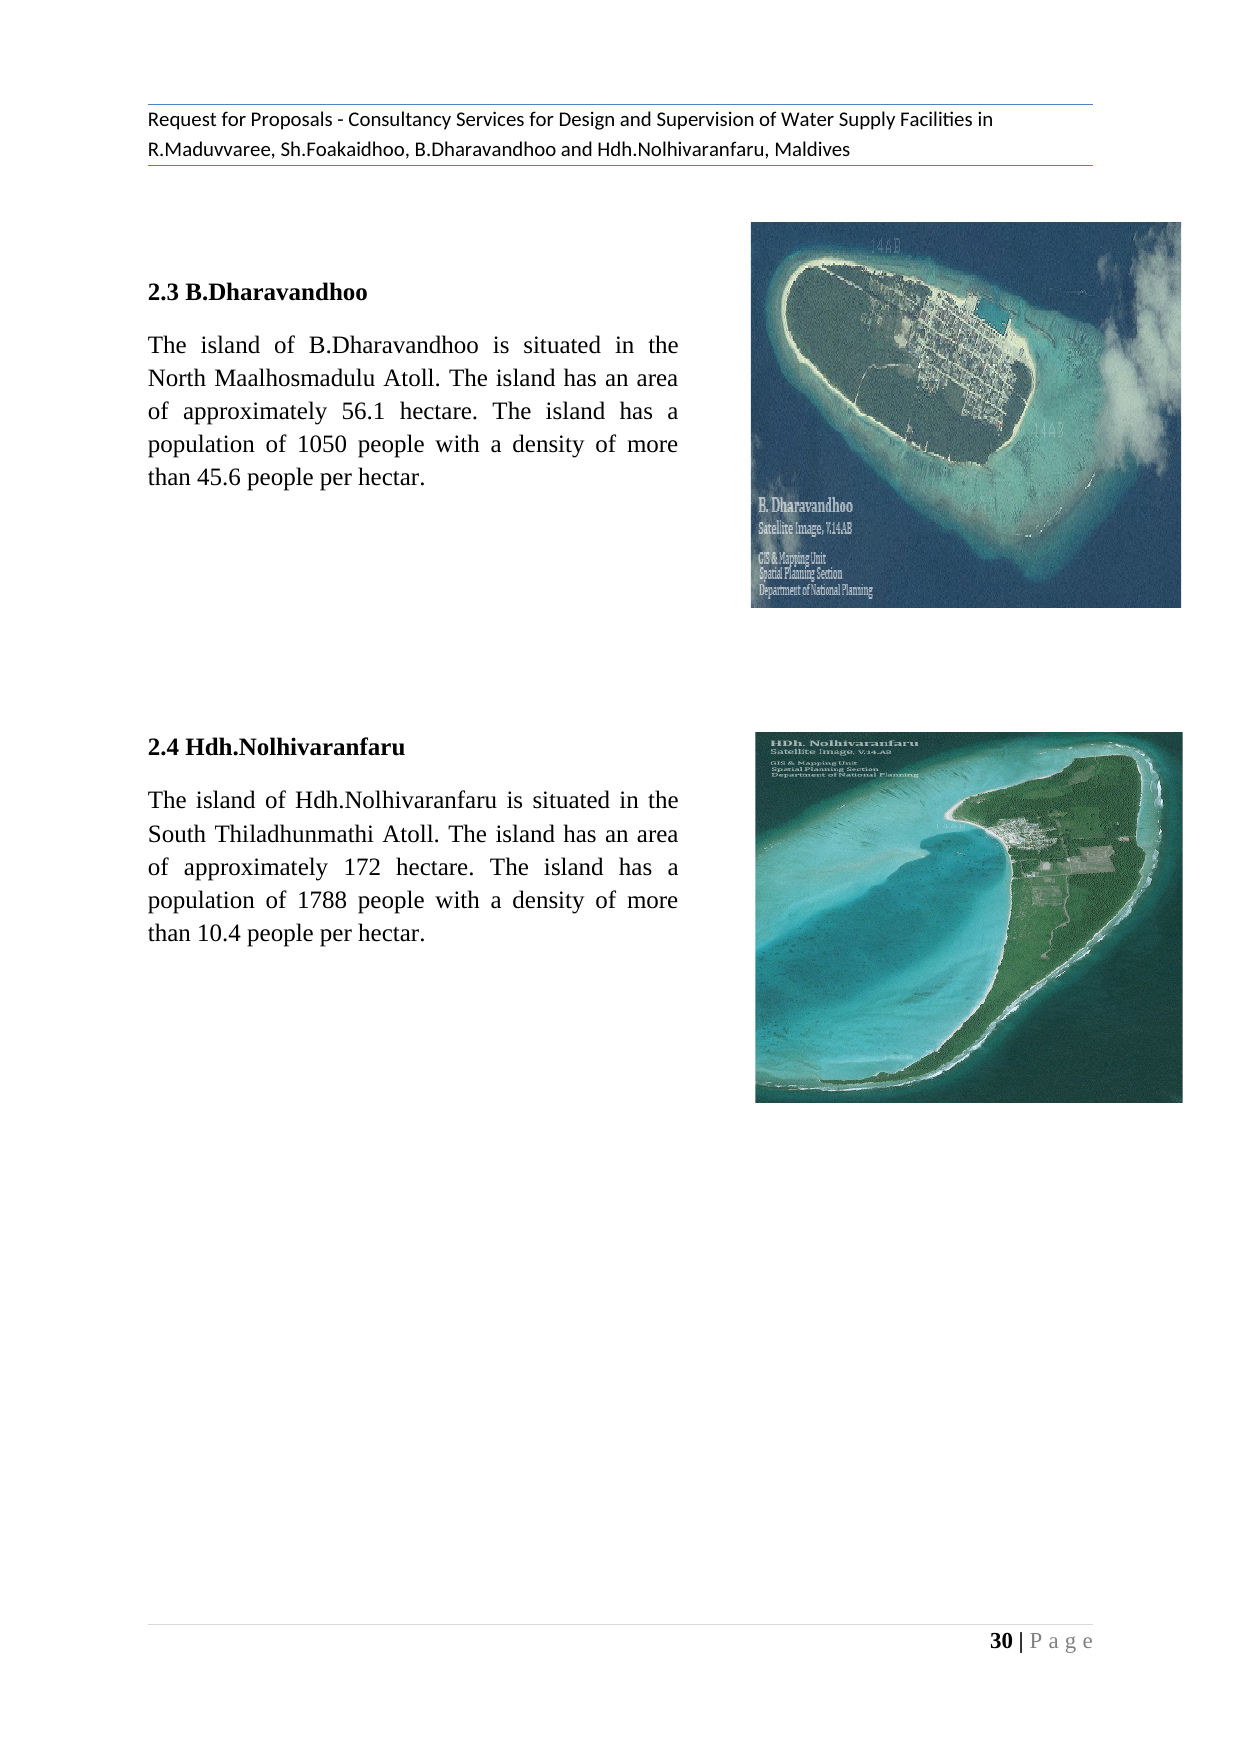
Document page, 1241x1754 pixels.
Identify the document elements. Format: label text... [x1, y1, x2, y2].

picture [750, 222, 1182, 608]
text 2.3 B.Dharavandhoo [148, 277, 750, 305]
text 2.4 Hdh.Nolhivaranfaru [148, 732, 754, 761]
picture [754, 732, 1183, 1101]
text The island of B.Dharavandhoo is situated in the North Maalhosmadulu Atoll. The island has an area of approximately 56.1 hectare. The island has a population of 1050 people with a density of more than 45.6 people per hectar. [148, 330, 679, 491]
text The island of Hdh.Nolhivaranfaru is situated in the South Thiladhunmathi Atoll. The island has an area of approximately 172 hectare. The island has a population of 1788 people with a density of more than 10.4 people per hectar. [148, 786, 679, 946]
